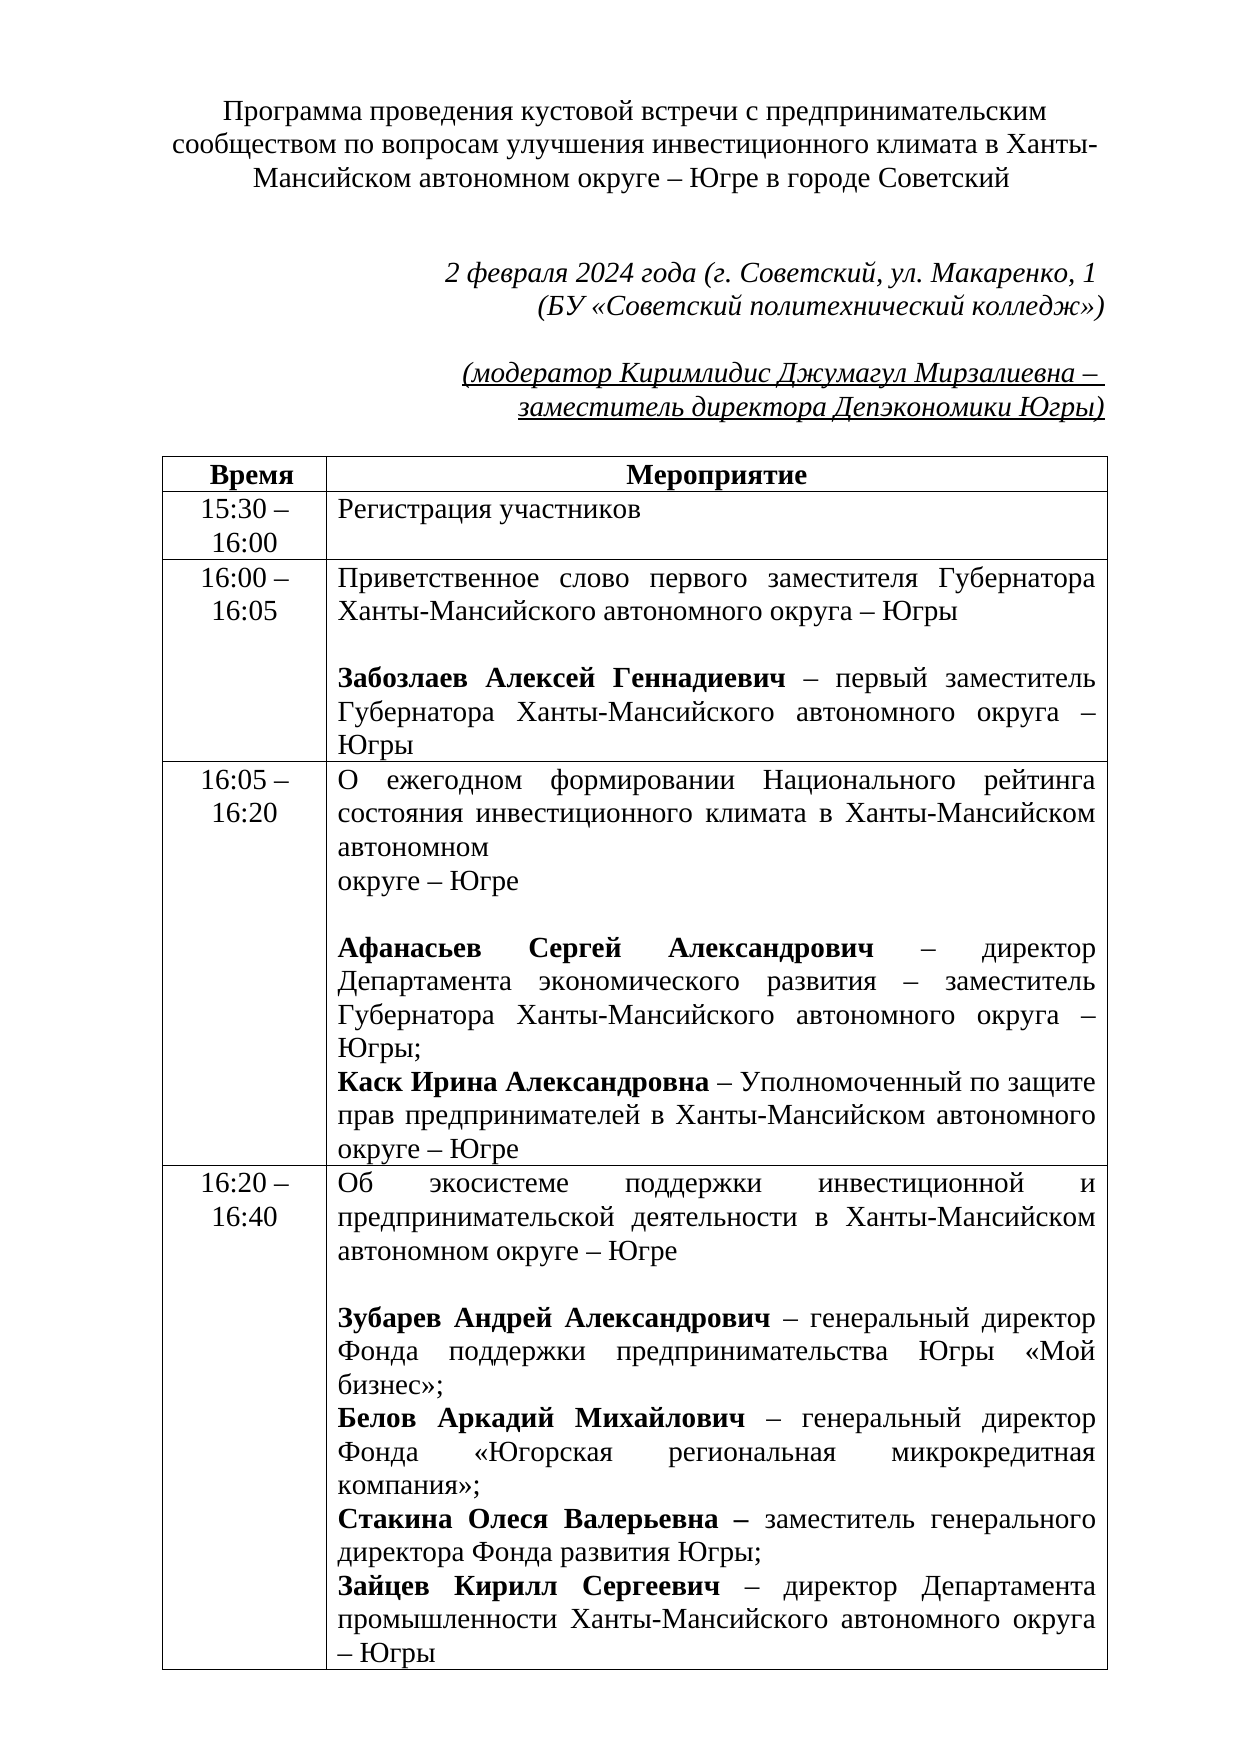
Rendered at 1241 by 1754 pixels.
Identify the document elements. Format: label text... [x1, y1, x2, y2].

table_cell Об экосистеме поддержки инвестиционной и предпринимательской деятельности в Ханты-Мансийском автономном округе – Югре Зубарев Андрей Александрович – генеральный директор Фонда поддержки предпринимательства Югры «Мой бизнес»; Белов Аркадий Михайлович – генеральный директор Фонда «Югорская региональная микрокредитная компания»; Стакина Олеся Валерьевна – заместитель генерального директора Фонда развития Югры; Зайцев Кирилл Сергеевич – директор Департамента промышленности Ханты-Мансийского автономного округа – Югры [327, 1166, 1107, 1669]
table_header Время [163, 457, 326, 491]
table_cell 15:30 – 16:00 [163, 492, 326, 559]
text 2 февраля 2024 года (г. Советский, ул. Макаренко, 1 (БУ «Советский политехнический колледж») [162, 255, 1107, 322]
table_cell 16:00 – 16:05 [163, 560, 326, 761]
text Программа проведения кустовой встречи с предпринимательским сообществом по вопросам улучшения инвестиционного климата в Ханты-Мансийском автономном округе – Югре в городе Советский [162, 93, 1107, 221]
table_cell Регистрация участников [327, 492, 1107, 559]
text (модератор Киримлидис Джумагул Мирзалиевна – заместитель директора Депэкономики Югры) [162, 355, 1107, 422]
table_cell Приветственное слово первого заместителя Губернатора Ханты-Мансийского автономного округа – Югры Забозлаев Алексей Геннадиевич – первый заместитель Губернатора Ханты-Мансийского автономного округа – Югры [327, 560, 1107, 761]
table_header Мероприятие [327, 457, 1107, 491]
table_cell О ежегодном формировании Национального рейтинга состояния инвестиционного климата в Ханты-Мансийском автономном округе – Югре Афанасьев Сергей Александрович – директор Департамента экономического развития – заместитель Губернатора Ханты-Мансийского автономного округа – Югры; Каск Ирина Александровна – Уполномоченный по защите прав предпринимателей в Ханты-Мансийском автономного округе – Югре [327, 762, 1107, 1164]
table_cell 16:20 – 16:40 [163, 1166, 326, 1669]
table_cell 16:05 – 16:20 [163, 762, 326, 1164]
